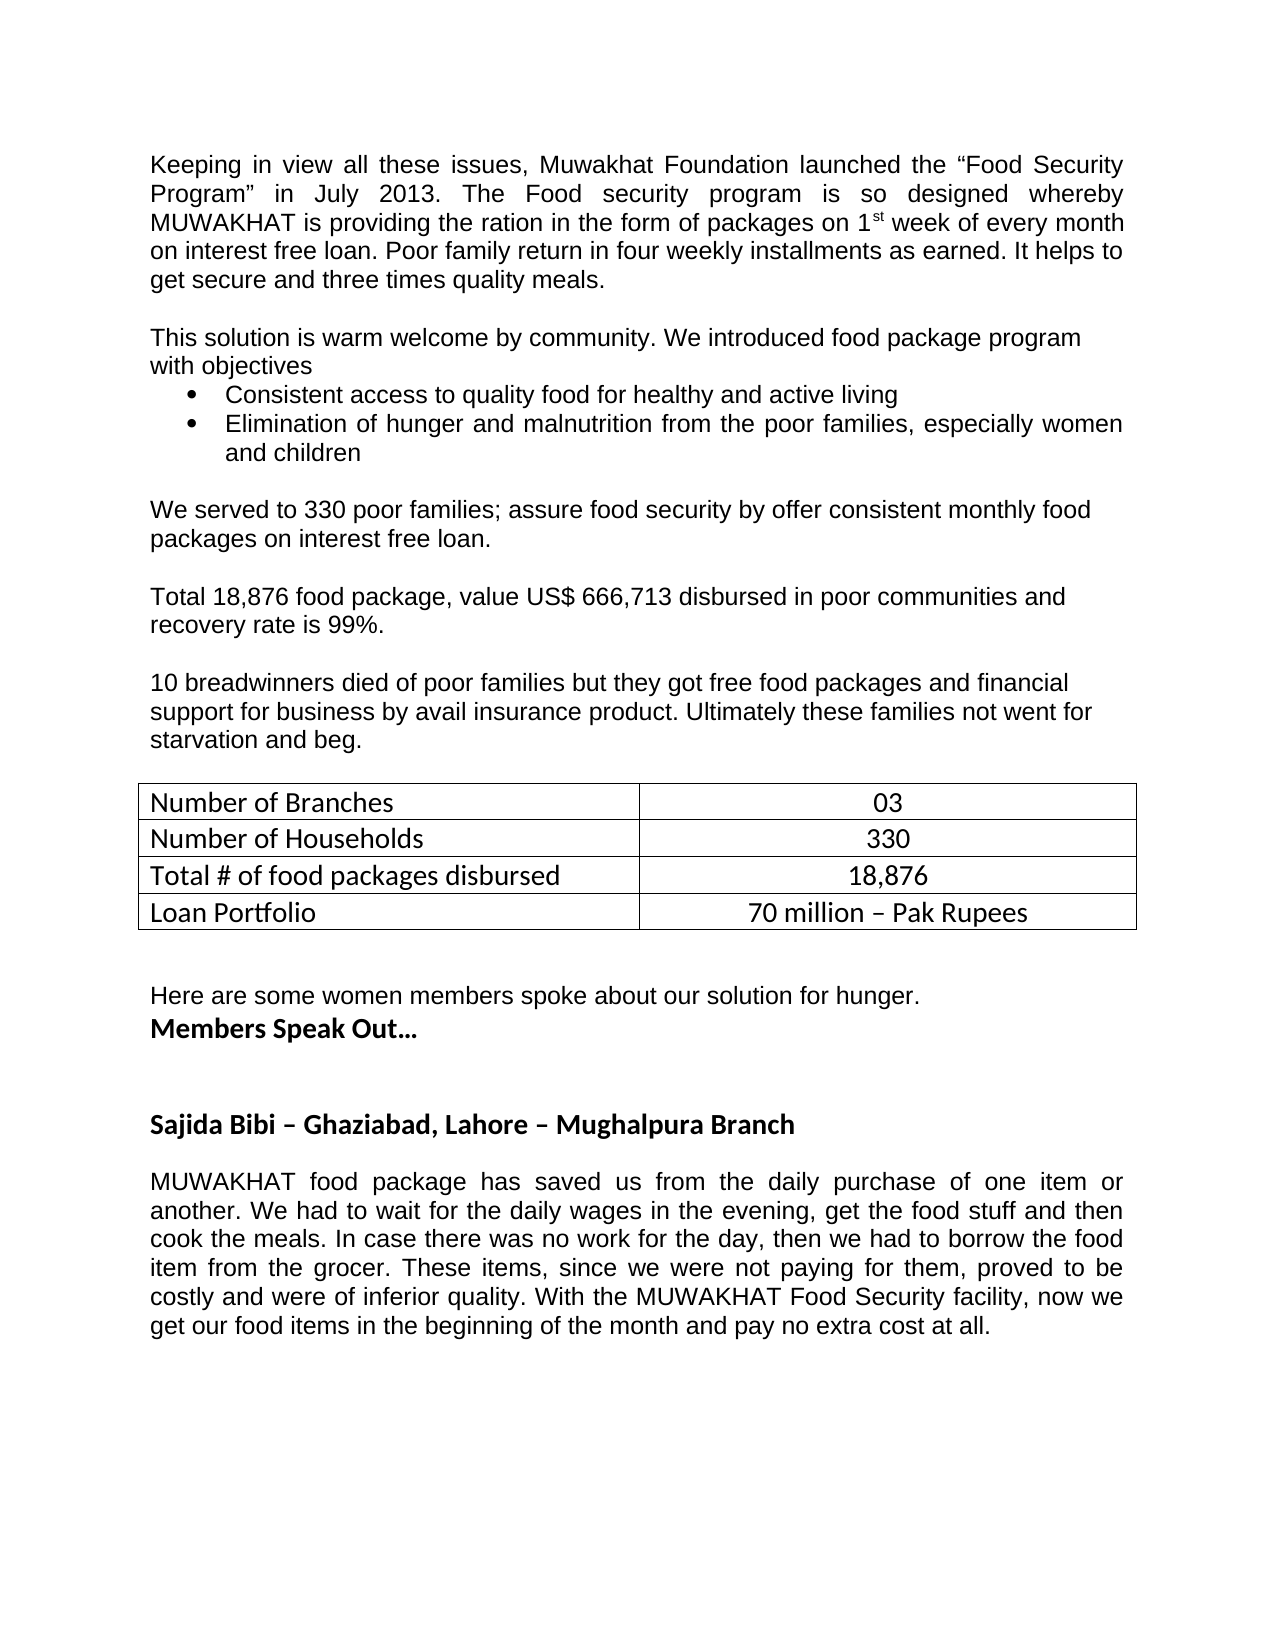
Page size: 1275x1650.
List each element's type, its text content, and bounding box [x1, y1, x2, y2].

list Elimination of hunger and malnutrition from the poor families, especially women and children [187, 409, 1125, 466]
text Total 18,876 food package, value US$ 666,713 disbursed in poor communities and recovery rate is 99%. [150, 581, 1125, 639]
text We served to 330 poor families; assure food security by offer consistent monthly food packages on interest free loan. [150, 495, 1125, 553]
text Here are some women members spoke about our solution for hunger. [150, 981, 1125, 1010]
text Sajida Bibi – Ghaziabad, Lahore – Mughalpura Branch [150, 1106, 1125, 1142]
table_cell Number of Households [139, 820, 639, 856]
text Keeping in view all these issues, Muwakhat Foundation launched the “Food Security Program” in July 2013. The Food security program is so designed whereby MUWAKHAT is providing the ration in the form of packages on 1st week of every month on interest free loan. Poor family return in four weekly installments as earned. It helps to get secure and three times quality meals. [150, 150, 1125, 294]
text This solution is warm welcome by community. We introduced food package program with objectives [150, 322, 1125, 380]
table_cell Total # of food packages disbursed [139, 857, 639, 893]
list Consistent access to quality food for healthy and active living [187, 380, 1125, 409]
table_cell 18,876 [640, 857, 1136, 893]
table_header Number of Branches [139, 784, 639, 819]
text MUWAKHAT food package has saved us from the daily purchase of one item or another. We had to wait for the daily wages in the evening, get the food stuff and then cook the meals. In case there was no work for the day, then we had to borrow the food item from the grocer. These items, since we were not paying for them, proved to be costly and were of inferior quality. With the MUWAKHAT Food Security facility, now we get our food items in the beginning of the month and pay no extra cost at all. [150, 1167, 1125, 1339]
table_cell 330 [640, 820, 1136, 856]
table_header 03 [640, 784, 1136, 819]
table_cell Loan Portfolio [139, 894, 639, 929]
text 10 breadwinners died of poor families but they got free food packages and financial support for business by avail insurance product. Ultimately these families not went for starvation and beg. [150, 668, 1125, 754]
text Members Speak Out… [150, 1010, 1125, 1046]
table_cell 70 million – Pak Rupees [640, 894, 1136, 929]
